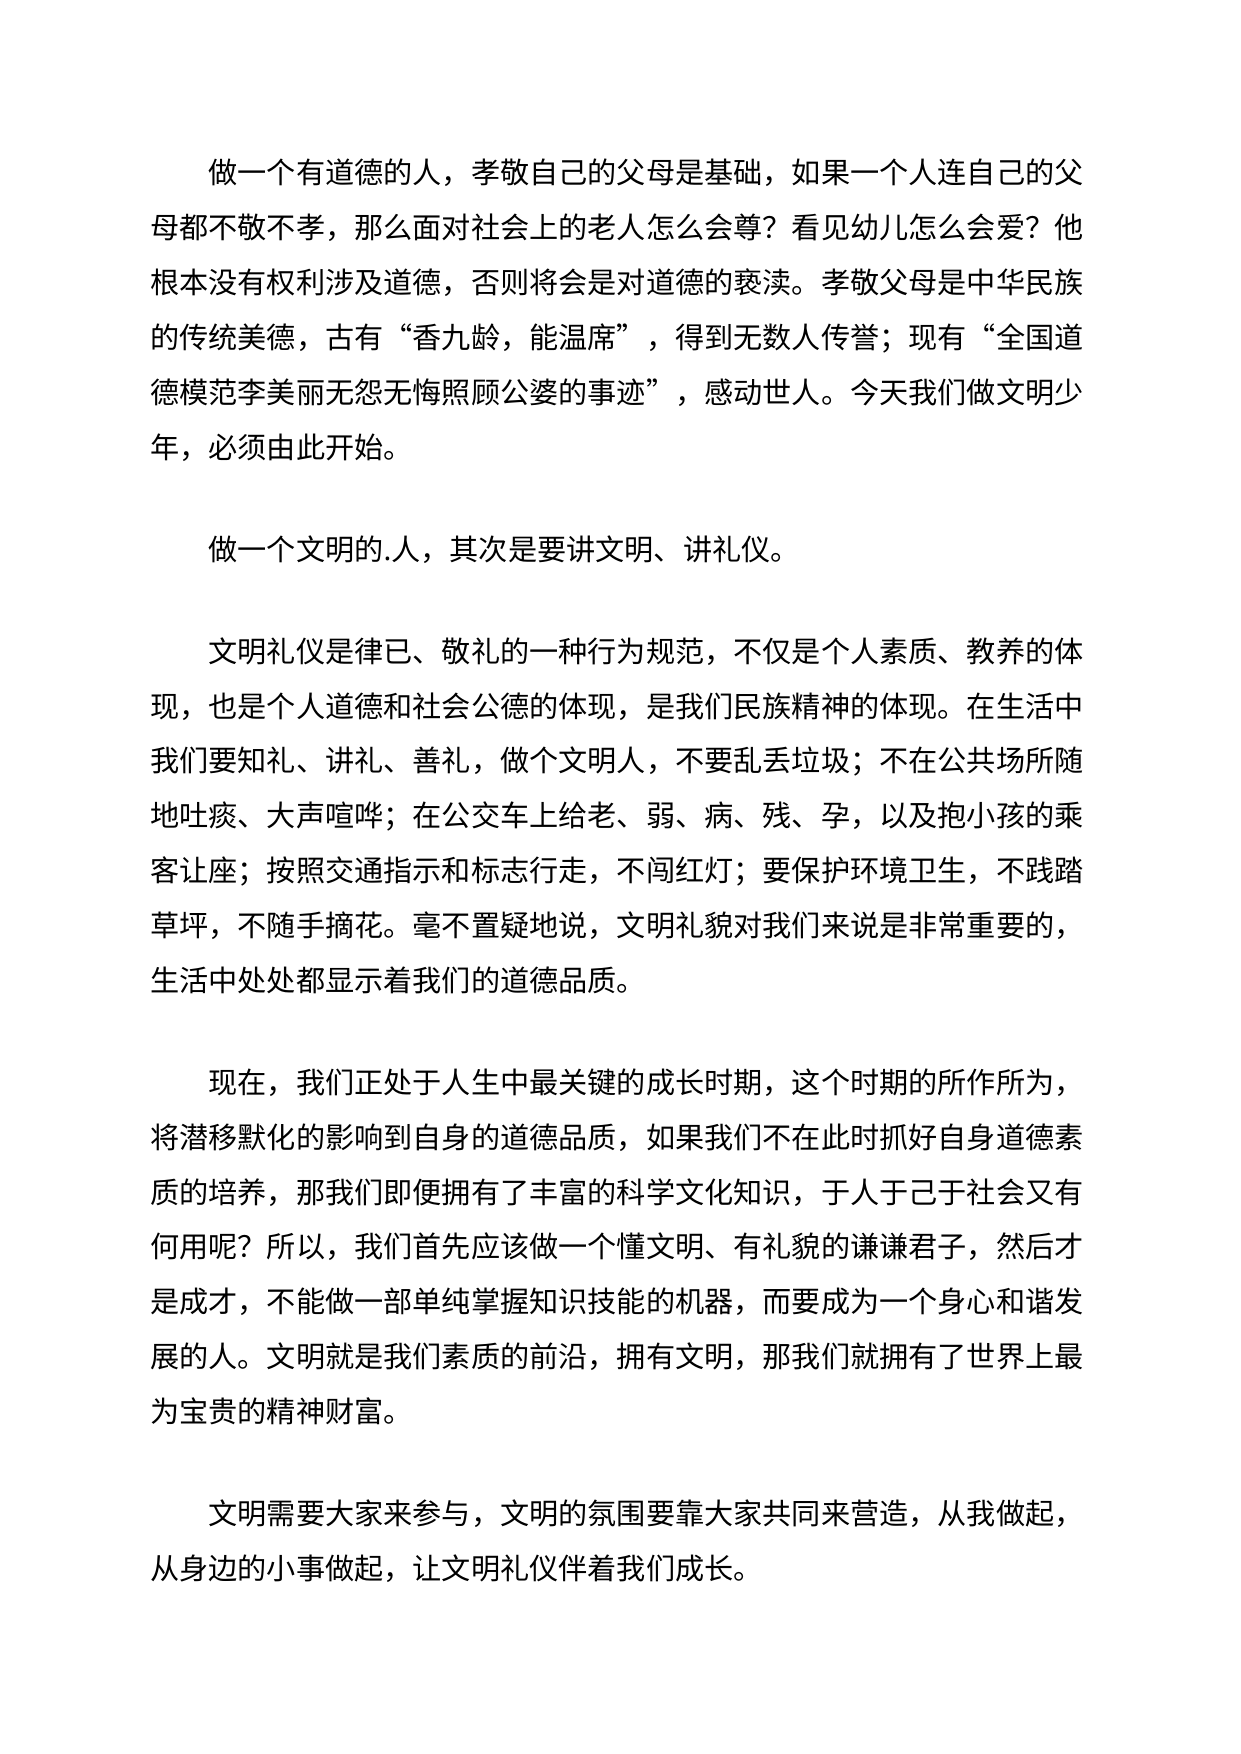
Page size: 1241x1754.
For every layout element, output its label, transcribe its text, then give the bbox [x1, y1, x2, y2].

text 现在，我们正处于人生中最关键的成长时期，这个时期的所作所为，将潜移默化的影响到自身的道德品质，如果我们不在此时抓好自身道德素质的培养，那我们即便拥有了丰富的科学文化知识，于人于己于社会又有何用呢？所以，我们首先应该做一个懂文明、有礼貌的谦谦君子，然后才是成才，不能做一部单纯掌握知识技能的机器，而要成为一个身心和谐发展的人。文明就是我们素质的前沿，拥有文明，那我们就拥有了世界上最为宝贵的精神财富。 [150, 1059, 1090, 1431]
text 文明礼仪是律已、敬礼的一种行为规范，不仅是个人素质、教养的体现，也是个人道德和社会公德的体现，是我们民族精神的体现。在生活中我们要知礼、讲礼、善礼，做个文明人，不要乱丢垃圾；不在公共场所随地吐痰、大声喧哗；在公交车上给老、弱、病、残、孕，以及抱小孩的乘客让座；按照交通指示和标志行走，不闯红灯；要保护环境卫生，不践踏草坪，不随手摘花。毫不置疑地说，文明礼貌对我们来说是非常重要的，生活中处处都显示着我们的道德品质。 [150, 628, 1090, 1000]
text 做一个有道德的人，孝敬自己的父母是基础，如果一个人连自己的父母都不敬不孝，那么面对社会上的老人怎么会尊？看见幼儿怎么会爱？他根本没有权利涉及道德，否则将会是对道德的亵渎。孝敬父母是中华民族的传统美德，古有“香九龄，能温席”，得到无数人传誉；现有“全国道德模范李美丽无怨无悔照顾公婆的事迹”，感动世人。今天我们做文明少年，必须由此开始。 [150, 150, 1090, 467]
text 文明需要大家来参与，文明的氛围要靠大家共同来营造，从我做起，从身边的小事做起，让文明礼仪伴着我们成长。 [150, 1491, 1090, 1588]
text 做一个文明的.人，其次是要讲文明、讲礼仪。 [150, 526, 1090, 569]
